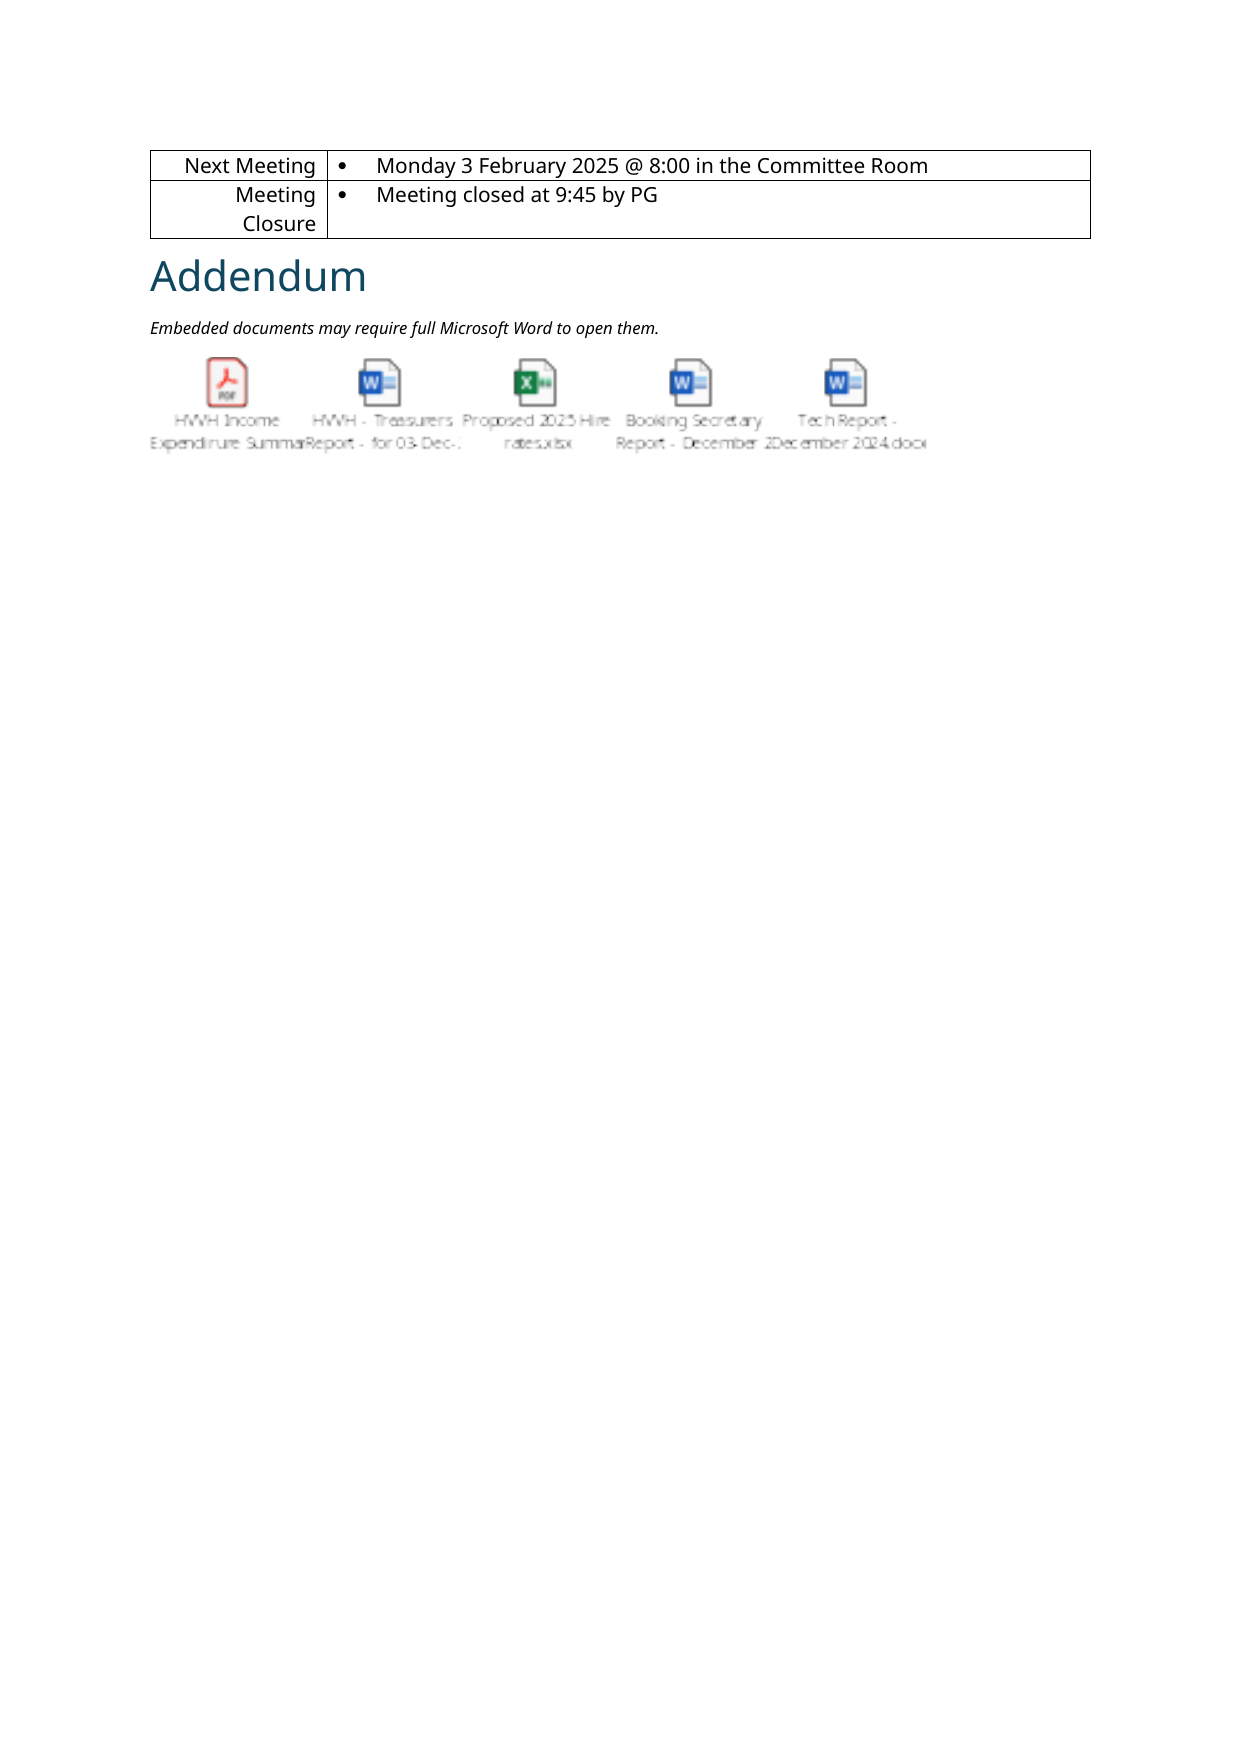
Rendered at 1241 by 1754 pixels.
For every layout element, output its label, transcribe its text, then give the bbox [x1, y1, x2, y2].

table_cell Meeting closed at 9:45 by PG [328, 181, 1090, 237]
table_cell Monday 3 February 2025 @ 8:00 in the Committee Room [328, 151, 1090, 179]
subtitle Addendum [150, 247, 1090, 303]
table_cell Meeting Closure [151, 181, 327, 237]
text Embedded documents may require full Microsoft Word to open them. [150, 316, 1090, 339]
table_cell Next Meeting [151, 151, 327, 179]
